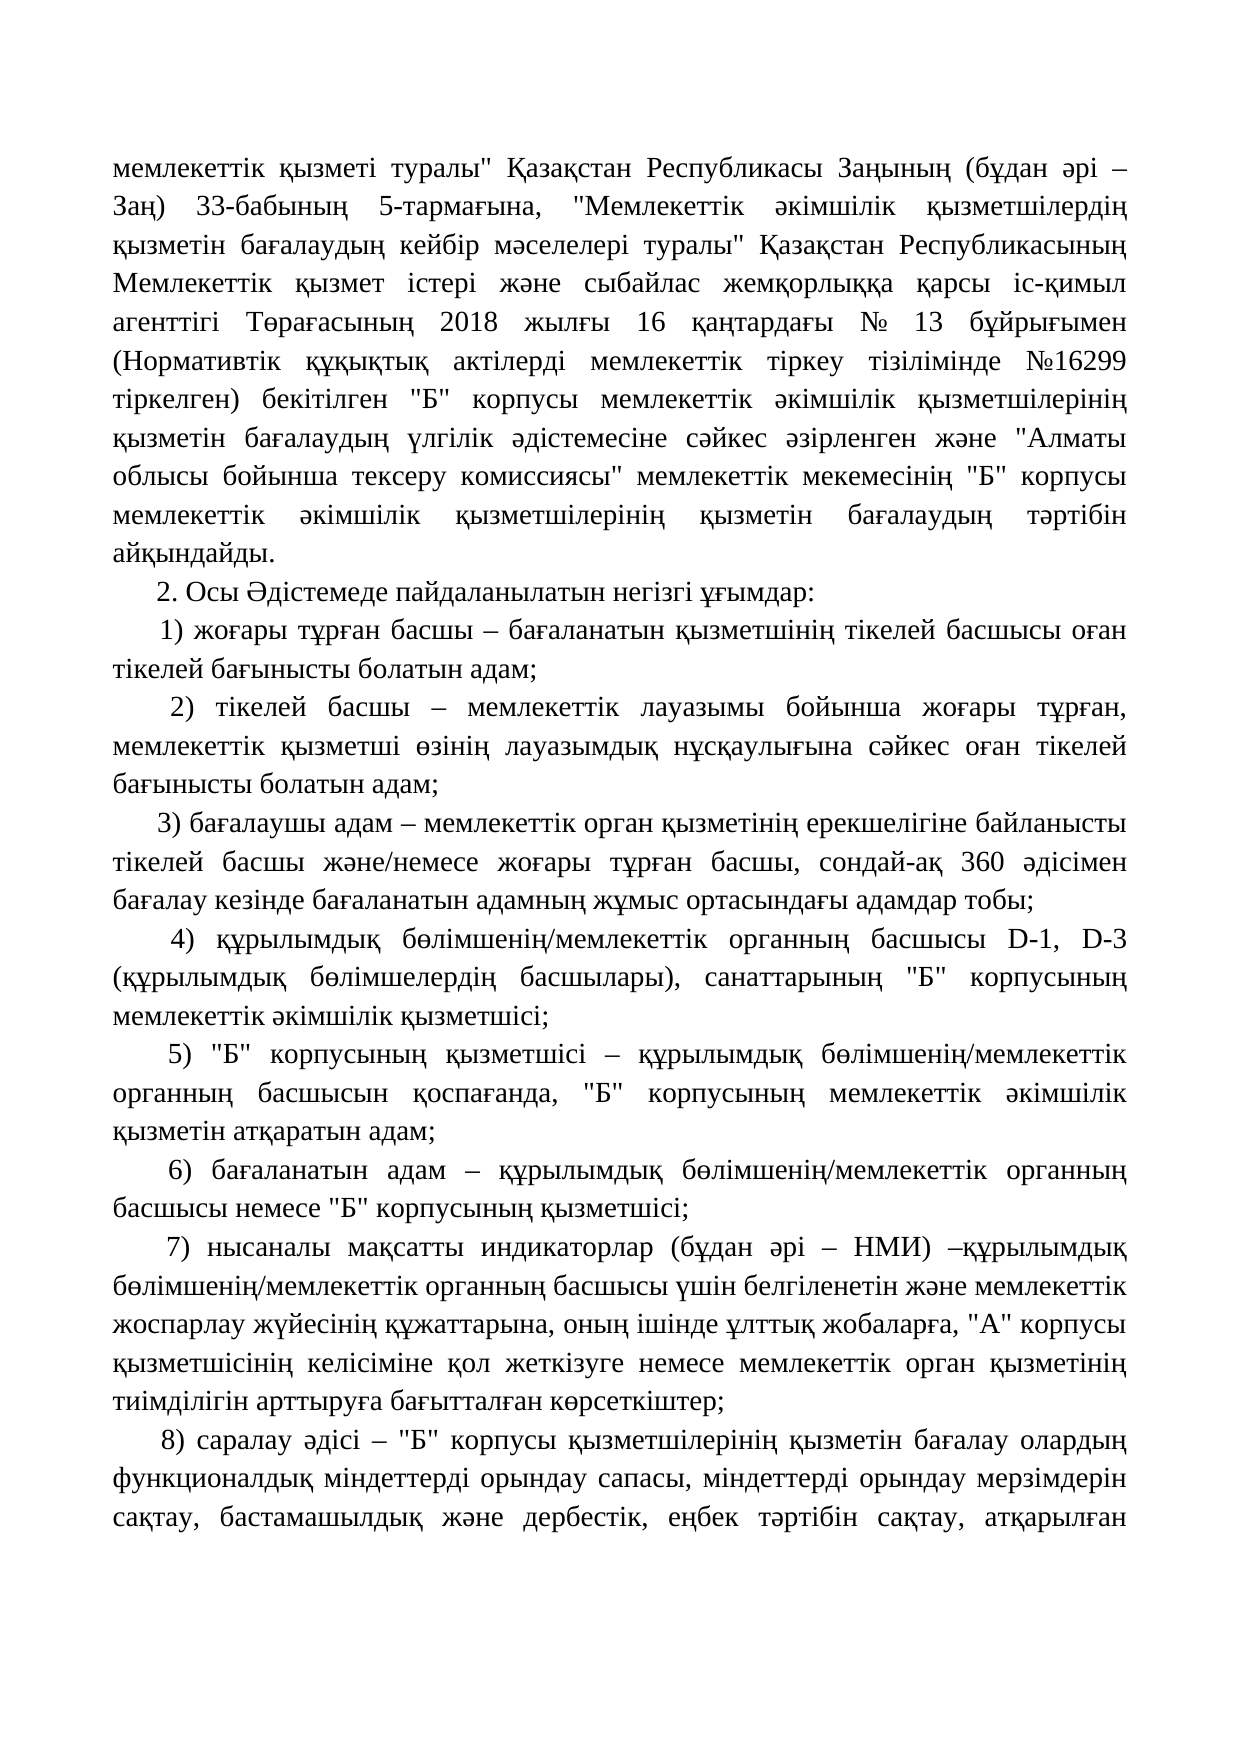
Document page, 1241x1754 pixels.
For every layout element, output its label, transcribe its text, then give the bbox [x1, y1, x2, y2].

text 7) нысаналы мақсатты индикаторлар (бұдан әрі – НМИ) –құрылымдық бөлімшенің/мемлекеттік органның басшысы үшін белгіленетін және мемлекеттік жоспарлау жүйесінің құжаттарына, оның ішінде ұлттық жобаларға, "А" корпусы қызметшісінің келісіміне қол жеткізуге немесе мемлекеттік орган қызметінің тиімділігін арттыруға бағытталған көрсеткіштер; [112, 1229, 1128, 1417]
text 2. Осы Әдістемеде пайдаланылатын негізгі ұғымдар: [112, 574, 1128, 607]
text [112, 1422, 1128, 1532]
text 3) бағалаушы адам – мемлекеттік орган қызметінің ерекшелігіне байланысты тікелей басшы және/немесе жоғары тұрған басшы, сондай-ақ 360 әдісімен бағалау кезінде бағаланатын адамның жұмыс ортасындағы адамдар тобы; [112, 805, 1128, 916]
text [112, 150, 1128, 569]
text 6) бағаланатын адам – құрылымдық бөлімшенің/мемлекеттік органның басшысы немесе "Б" корпусының қызметшісі; [112, 1152, 1128, 1224]
text 2) тікелей басшы – мемлекеттік лауазымы бойынша жоғары тұрған, мемлекеттік қызметші өзінің лауазымдық нұсқаулығына сәйкес оған тікелей бағынысты болатын адам; [112, 689, 1128, 800]
text 1) жоғары тұрған басшы – бағаланатын қызметшінің тікелей басшысы оған тікелей бағынысты болатын адам; [112, 612, 1128, 684]
text 5) "Б" корпусының қызметшісі – құрылымдық бөлімшенің/мемлекеттік органның басшысын қоспағанда, "Б" корпусының мемлекеттік әкімшілік қызметін атқаратын адам; [112, 1036, 1128, 1147]
text 4) құрылымдық бөлімшенің/мемлекеттік органның басшысы D-1, D-3 (құрылымдық бөлімшелердің басшылары), санаттарының "Б" корпусының мемлекеттік әкімшілік қызметшісі; [112, 921, 1128, 1031]
